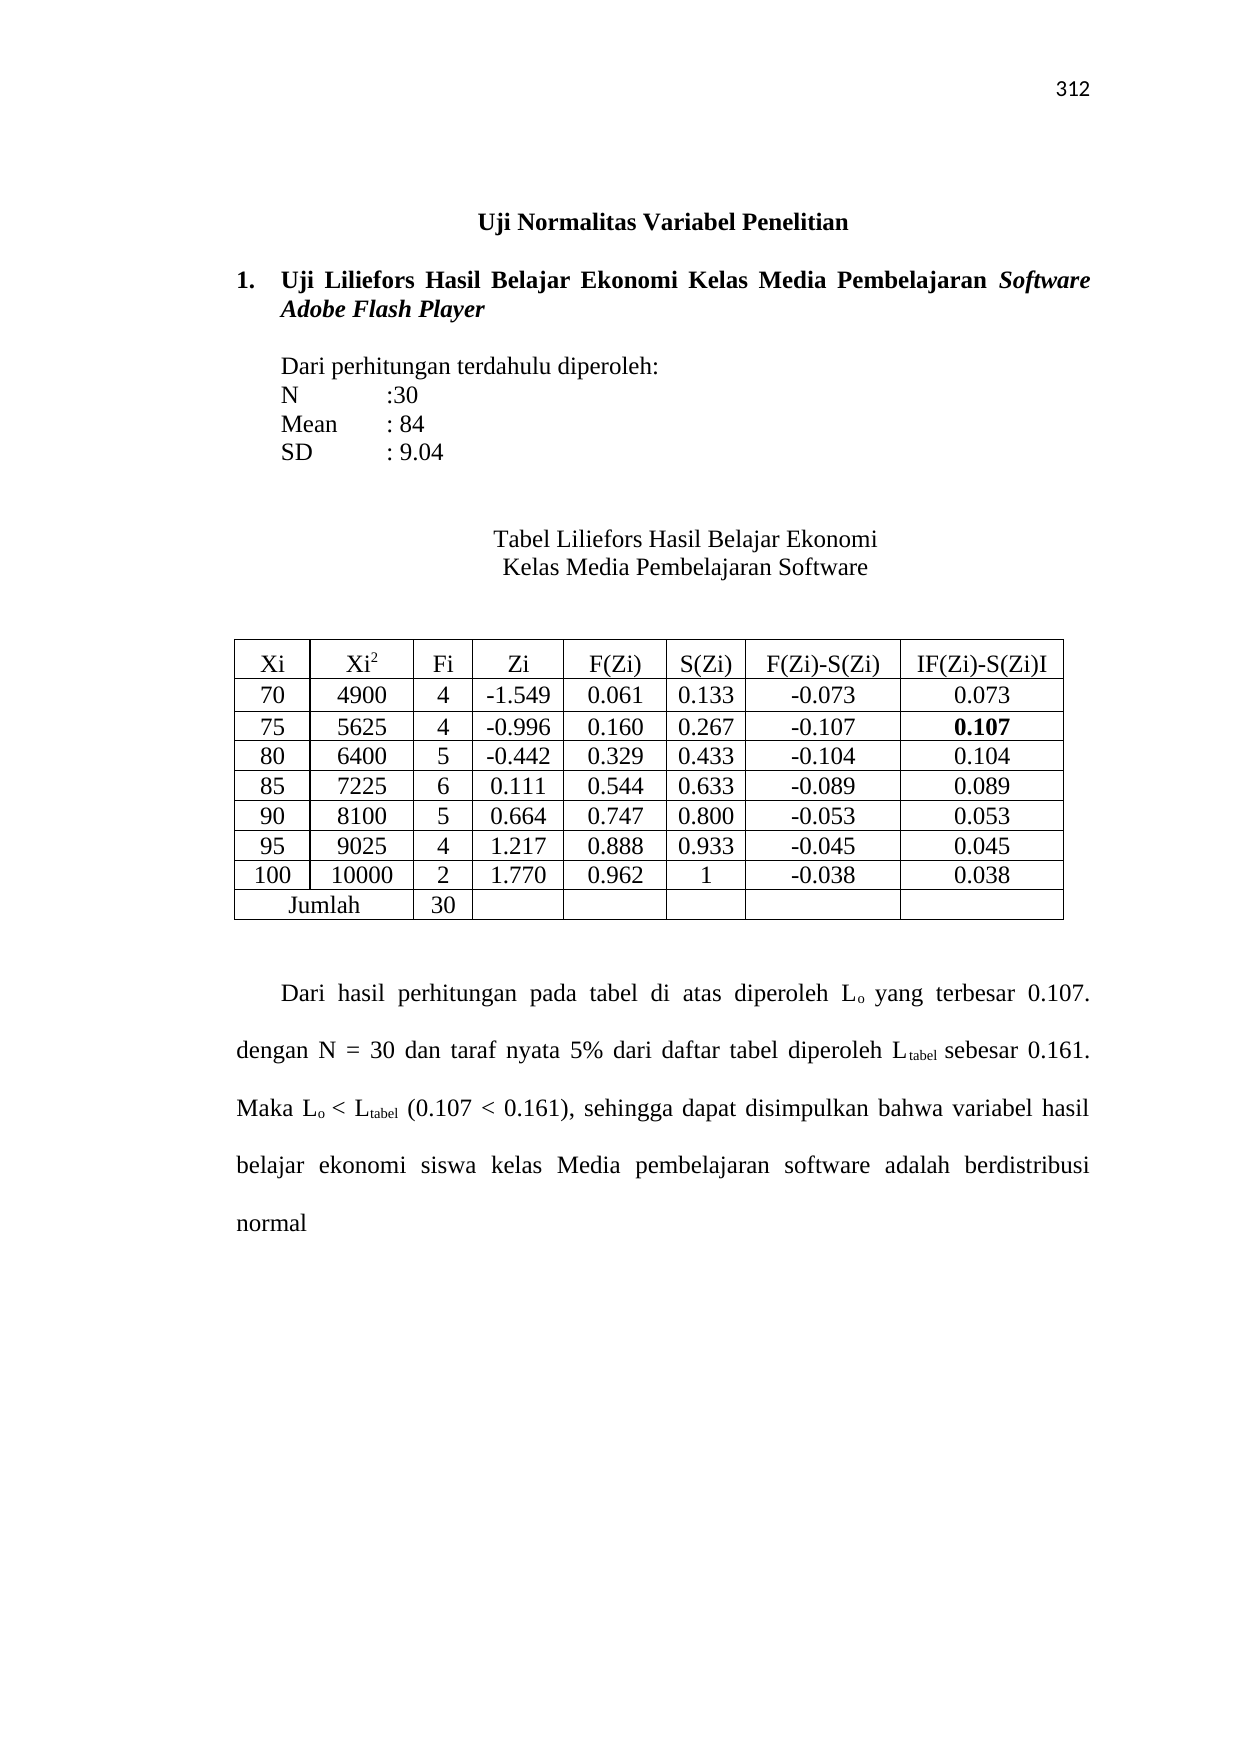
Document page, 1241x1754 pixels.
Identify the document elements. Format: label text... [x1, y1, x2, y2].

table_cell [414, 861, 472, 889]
text Tabel Liliefors Hasil Belajar Ekonomi [236, 524, 1090, 552]
list N :30 [281, 380, 1090, 409]
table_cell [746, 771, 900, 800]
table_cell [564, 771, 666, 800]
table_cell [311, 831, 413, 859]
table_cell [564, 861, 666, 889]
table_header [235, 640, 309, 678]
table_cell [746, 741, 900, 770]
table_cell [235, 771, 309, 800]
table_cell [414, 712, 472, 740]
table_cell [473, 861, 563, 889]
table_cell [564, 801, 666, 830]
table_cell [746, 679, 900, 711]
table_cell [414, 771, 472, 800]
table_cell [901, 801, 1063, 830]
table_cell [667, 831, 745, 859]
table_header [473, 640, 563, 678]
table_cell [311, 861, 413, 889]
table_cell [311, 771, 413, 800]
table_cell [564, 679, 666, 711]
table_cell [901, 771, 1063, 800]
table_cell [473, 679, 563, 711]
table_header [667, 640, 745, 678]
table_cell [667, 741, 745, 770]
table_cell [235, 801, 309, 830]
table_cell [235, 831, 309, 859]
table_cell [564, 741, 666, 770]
list Mean : 84 [281, 409, 1090, 437]
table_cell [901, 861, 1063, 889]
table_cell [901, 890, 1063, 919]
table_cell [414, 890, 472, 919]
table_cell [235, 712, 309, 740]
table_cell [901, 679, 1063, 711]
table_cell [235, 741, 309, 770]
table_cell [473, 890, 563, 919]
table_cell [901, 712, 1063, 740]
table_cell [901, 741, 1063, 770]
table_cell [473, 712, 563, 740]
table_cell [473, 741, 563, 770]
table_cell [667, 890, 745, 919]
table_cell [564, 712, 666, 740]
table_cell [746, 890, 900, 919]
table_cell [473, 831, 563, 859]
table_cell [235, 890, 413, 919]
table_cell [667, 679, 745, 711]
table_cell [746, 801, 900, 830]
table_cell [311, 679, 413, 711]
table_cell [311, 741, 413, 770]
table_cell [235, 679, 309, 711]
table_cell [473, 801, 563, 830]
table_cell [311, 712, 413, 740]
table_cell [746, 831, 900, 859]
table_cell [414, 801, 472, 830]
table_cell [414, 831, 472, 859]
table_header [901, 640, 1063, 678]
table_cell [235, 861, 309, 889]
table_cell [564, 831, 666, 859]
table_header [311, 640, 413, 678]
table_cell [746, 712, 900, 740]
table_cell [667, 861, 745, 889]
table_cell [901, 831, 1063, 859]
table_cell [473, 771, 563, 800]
text Uji Normalitas Variabel Penelitian [236, 207, 1090, 236]
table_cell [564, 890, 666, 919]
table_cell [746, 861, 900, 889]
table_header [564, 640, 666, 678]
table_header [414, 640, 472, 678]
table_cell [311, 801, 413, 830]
text Kelas Media Pembelajaran Software [236, 552, 1090, 581]
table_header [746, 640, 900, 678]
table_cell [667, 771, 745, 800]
list Dari perhitungan terdahulu diperoleh: [281, 351, 1090, 380]
text Dari hasil perhitungan pada tabel di atas diperoleh Lo yang terbesar 0.107. dengan N = 30 dan taraf nyata 5% dari daftar tabel diperoleh Ltabel sebesar 0.161. Maka Lo < Ltabel (0.107 < 0.161), sehingga dapat disimpulkan bahwa variabel hasil belajar ekonomi siswa kelas Media pembelajaran software adalah berdistribusi normal [236, 978, 1090, 1236]
list Uji Liliefors Hasil Belajar Ekonomi Kelas Media Pembelajaran Software Adobe Flash Player [236, 265, 1090, 322]
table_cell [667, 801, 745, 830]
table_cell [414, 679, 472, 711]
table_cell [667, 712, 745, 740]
text SD : 9.04 [236, 437, 1090, 466]
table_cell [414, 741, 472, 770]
